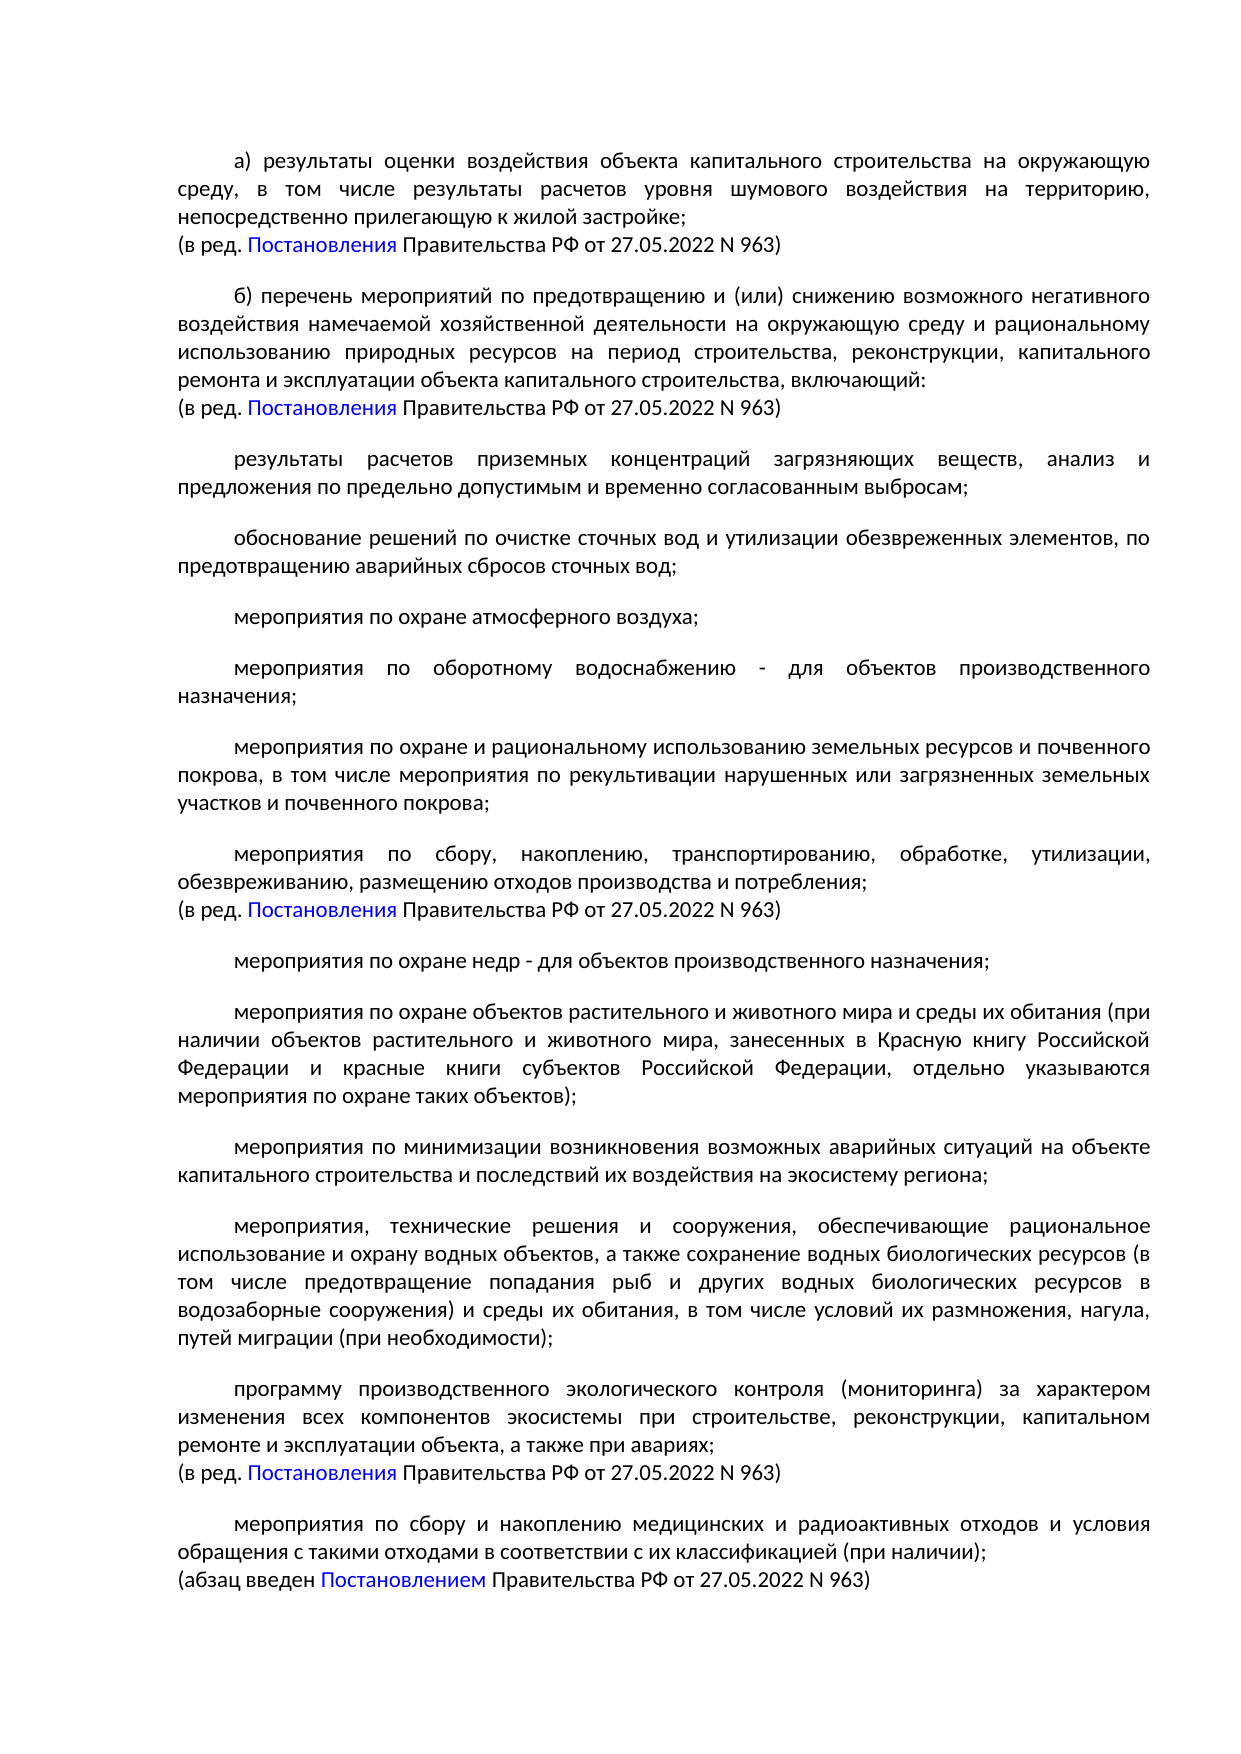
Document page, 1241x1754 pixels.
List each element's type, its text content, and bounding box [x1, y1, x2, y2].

text мероприятия по сбору и накоплению медицинских и радиоактивных отходов и условия обращения с такими отходами в соответствии с их классификацией (при наличии); [177, 1509, 1152, 1565]
text (в ред. Постановления Правительства РФ от 27.05.2022 N 963) [177, 895, 1152, 923]
text мероприятия по сбору, накоплению, транспортированию, обработке, утилизации, обезвреживанию, размещению отходов производства и потребления; [177, 839, 1152, 895]
text а) результаты оценки воздействия объекта капитального строительства на окружающую среду, в том числе результаты расчетов уровня шумового воздействия на территорию, непосредственно прилегающую к жилой застройке; [177, 146, 1152, 230]
text (в ред. Постановления Правительства РФ от 27.05.2022 N 963) [177, 230, 1152, 258]
text результаты расчетов приземных концентраций загрязняющих веществ, анализ и предложения по предельно допустимым и временно согласованным выбросам; [177, 444, 1152, 500]
text мероприятия по оборотному водоснабжению - для объектов производственного назначения; [177, 653, 1152, 709]
text мероприятия по охране объектов растительного и животного мира и среды их обитания (при наличии объектов растительного и животного мира, занесенных в Красную книгу Российской Федерации и красные книги субъектов Российской Федерации, отдельно указываются мероприятия по охране таких объектов); [177, 997, 1152, 1109]
text мероприятия по минимизации возникновения возможных аварийных ситуаций на объекте капитального строительства и последствий их воздействия на экосистему региона; [177, 1132, 1152, 1188]
text б) перечень мероприятий по предотвращению и (или) снижению возможного негативного воздействия намечаемой хозяйственной деятельности на окружающую среду и рациональному использованию природных ресурсов на период строительства, реконструкции, капитального ремонта и эксплуатации объекта капитального строительства, включающий: [177, 281, 1152, 393]
text (в ред. Постановления Правительства РФ от 27.05.2022 N 963) [177, 393, 1152, 421]
text (абзац введен Постановлением Правительства РФ от 27.05.2022 N 963) [177, 1565, 1152, 1593]
text (в ред. Постановления Правительства РФ от 27.05.2022 N 963) [177, 1458, 1152, 1486]
text обоснование решений по очистке сточных вод и утилизации обезвреженных элементов, по предотвращению аварийных сбросов сточных вод; [177, 523, 1152, 579]
text мероприятия, технические решения и сооружения, обеспечивающие рациональное использование и охрану водных объектов, а также сохранение водных биологических ресурсов (в том числе предотвращение попадания рыб и других водных биологических ресурсов в водозаборные сооружения) и среды их обитания, в том числе условий их размножения, нагула, путей миграции (при необходимости); [177, 1211, 1152, 1351]
text мероприятия по охране недр - для объектов производственного назначения; [177, 946, 1152, 974]
text программу производственного экологического контроля (мониторинга) за характером изменения всех компонентов экосистемы при строительстве, реконструкции, капитальном ремонте и эксплуатации объекта, а также при авариях; [177, 1374, 1152, 1458]
text мероприятия по охране атмосферного воздуха; [177, 602, 1152, 630]
text мероприятия по охране и рациональному использованию земельных ресурсов и почвенного покрова, в том числе мероприятия по рекультивации нарушенных или загрязненных земельных участков и почвенного покрова; [177, 732, 1152, 816]
